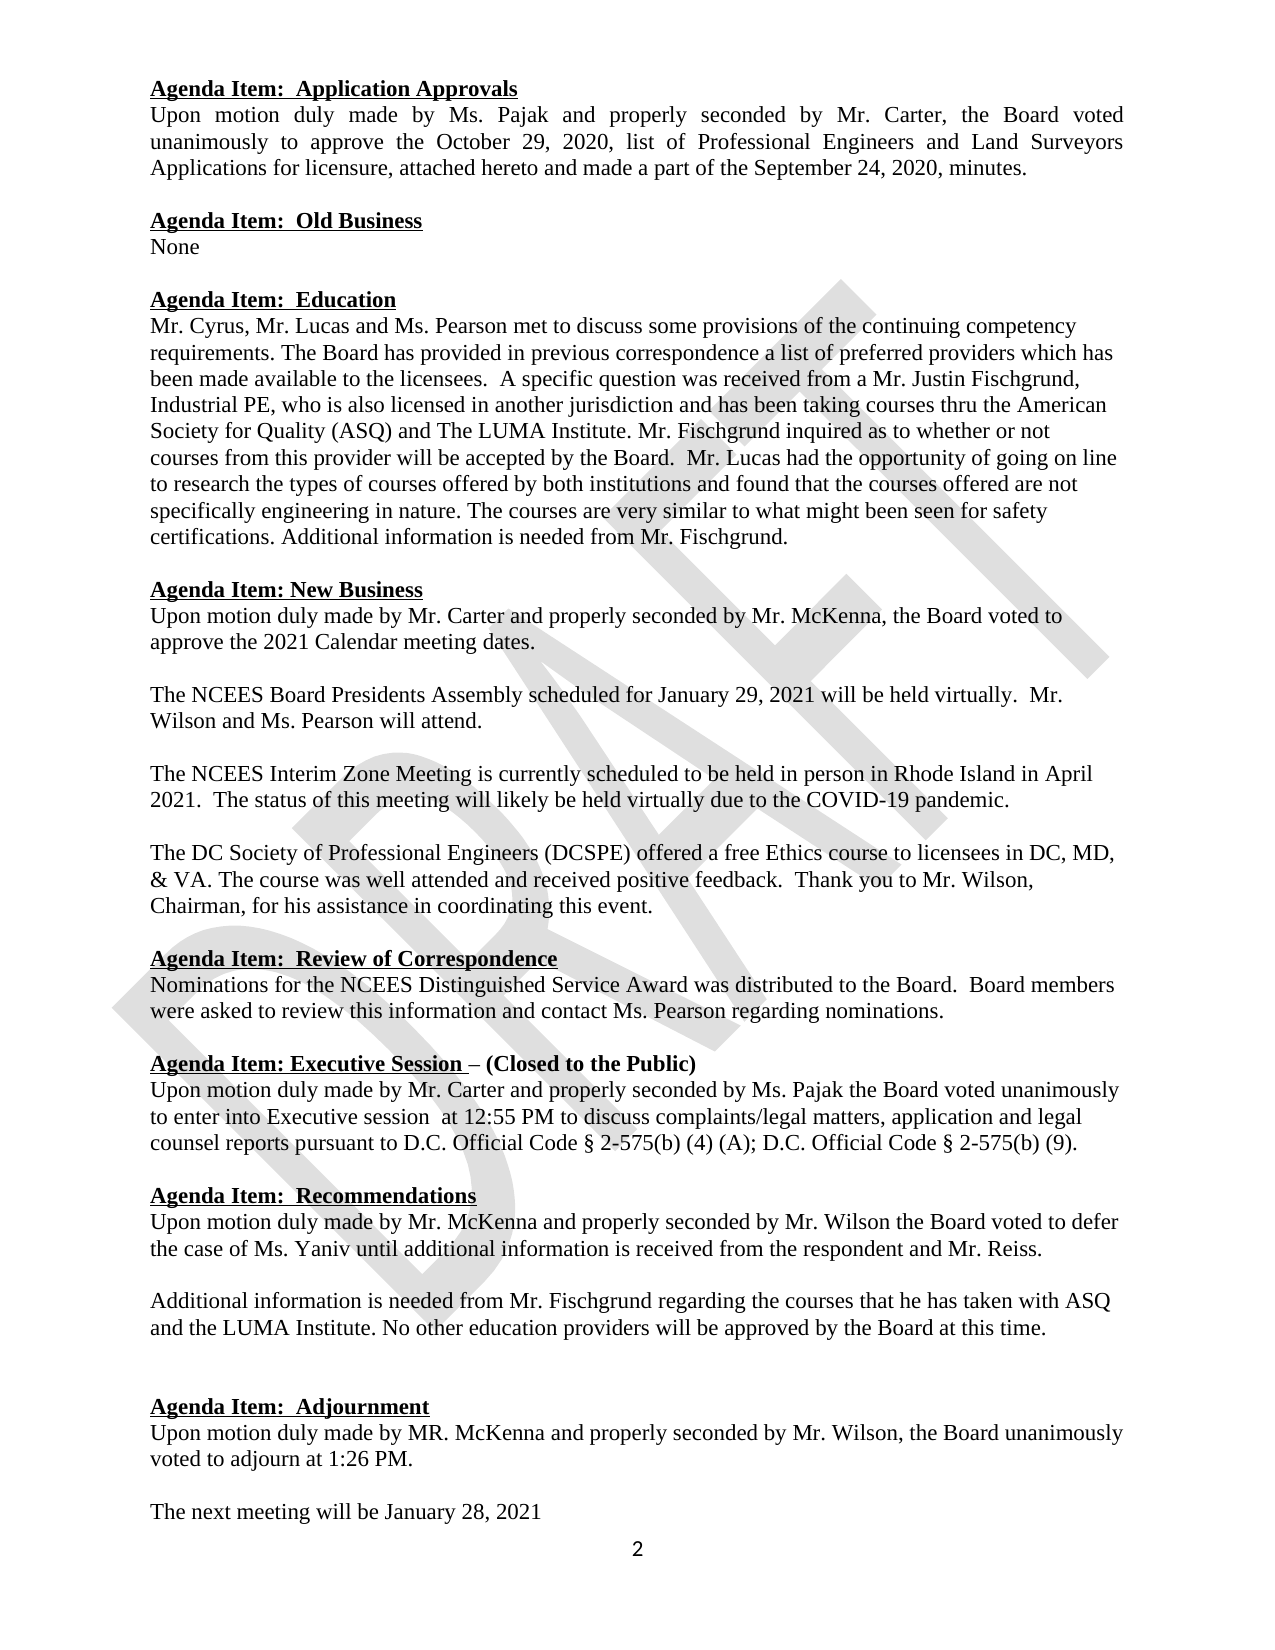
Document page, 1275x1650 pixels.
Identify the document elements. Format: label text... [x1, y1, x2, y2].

text Agenda Item: Recommendations [150, 1182, 1125, 1208]
text Mr. Cyrus, Mr. Lucas and Ms. Pearson met to discuss some provisions of the continuing competency requirements. The Board has provided in previous correspondence a list of preferred providers which has been made available to the licensees. A specific question was received from a Mr. Justin Fischgrund, Industrial PE, who is also licensed in another jurisdiction and has been taking courses thru the American Society for Quality (ASQ) and The LUMA Institute. Mr. Fischgrund inquired as to whether or not courses from this provider will be accepted by the Board. Mr. Lucas had the opportunity of going on line to research the types of courses offered by both institutions and found that the courses offered are not specifically engineering in nature. The courses are very similar to what might been seen for safety certifications. Additional information is needed from Mr. Fischgrund. [150, 312, 1125, 549]
text Upon motion duly made by Mr. Carter and properly seconded by Ms. Pajak the Board voted unanimously to enter into Executive session at 12:55 PM to discuss complaints/legal matters, application and legal counsel reports pursuant to D.C. Official Code § 2-575(b) (4) (A); D.C. Official Code § 2-575(b) (9). [150, 1076, 1125, 1156]
text Upon motion duly made by Mr. Carter and properly seconded by Mr. McKenna, the Board voted to approve the 2021 Calendar meeting dates. [150, 602, 1125, 655]
text Agenda Item: Old Business [150, 207, 1125, 233]
text The DC Society of Professional Engineers (DCSPE) offered a free Ethics course to licensees in DC, MD, & VA. The course was well attended and received positive feedback. Thank you to Mr. Wilson, Chairman, for his assistance in coordinating this event. [150, 839, 1125, 918]
text The next meeting will be January 28, 2021 [150, 1498, 1125, 1524]
text Upon motion duly made by Mr. McKenna and properly seconded by Mr. Wilson the Board voted to defer the case of Ms. Yaniv until additional information is received from the respondent and Mr. Reiss. [150, 1208, 1125, 1261]
text Upon motion duly made by Ms. Pajak and properly seconded by Mr. Carter, the Board voted unanimously to approve the October 29, 2020, list of Professional Engineers and Land Surveyors Applications for licensure, attached hereto and made a part of the September 24, 2020, minutes. [150, 101, 1125, 180]
text Agenda Item: New Business [150, 576, 1125, 602]
text The NCEES Interim Zone Meeting is currently scheduled to be held in person in Rhode Island in April 2021. The status of this meeting will likely be held virtually due to the COVID-19 pandemic. [150, 760, 1125, 813]
text Agenda Item: Application Approvals [150, 75, 1125, 101]
text None [150, 233, 1125, 259]
text Agenda Item: Review of Correspondence [150, 945, 1125, 971]
text Nominations for the NCEES Distinguished Service Award was distributed to the Board. Board members were asked to review this information and contact Ms. Pearson regarding nominations. [150, 971, 1125, 1024]
text Agenda Item: Adjournment [150, 1393, 1125, 1419]
text Additional information is needed from Mr. Fischgrund regarding the courses that he has taken with ASQ and the LUMA Institute. No other education providers will be approved by the Board at this time. [150, 1287, 1125, 1340]
text Agenda Item: Executive Session – (Closed to the Public) [150, 1050, 1125, 1076]
text Upon motion duly made by MR. McKenna and properly seconded by Mr. Wilson, the Board unanimously voted to adjourn at 1:26 PM. [150, 1419, 1125, 1472]
text Agenda Item: Education [150, 286, 1125, 312]
text The NCEES Board Presidents Assembly scheduled for January 29, 2021 will be held virtually. Mr. Wilson and Ms. Pearson will attend. [150, 681, 1125, 734]
